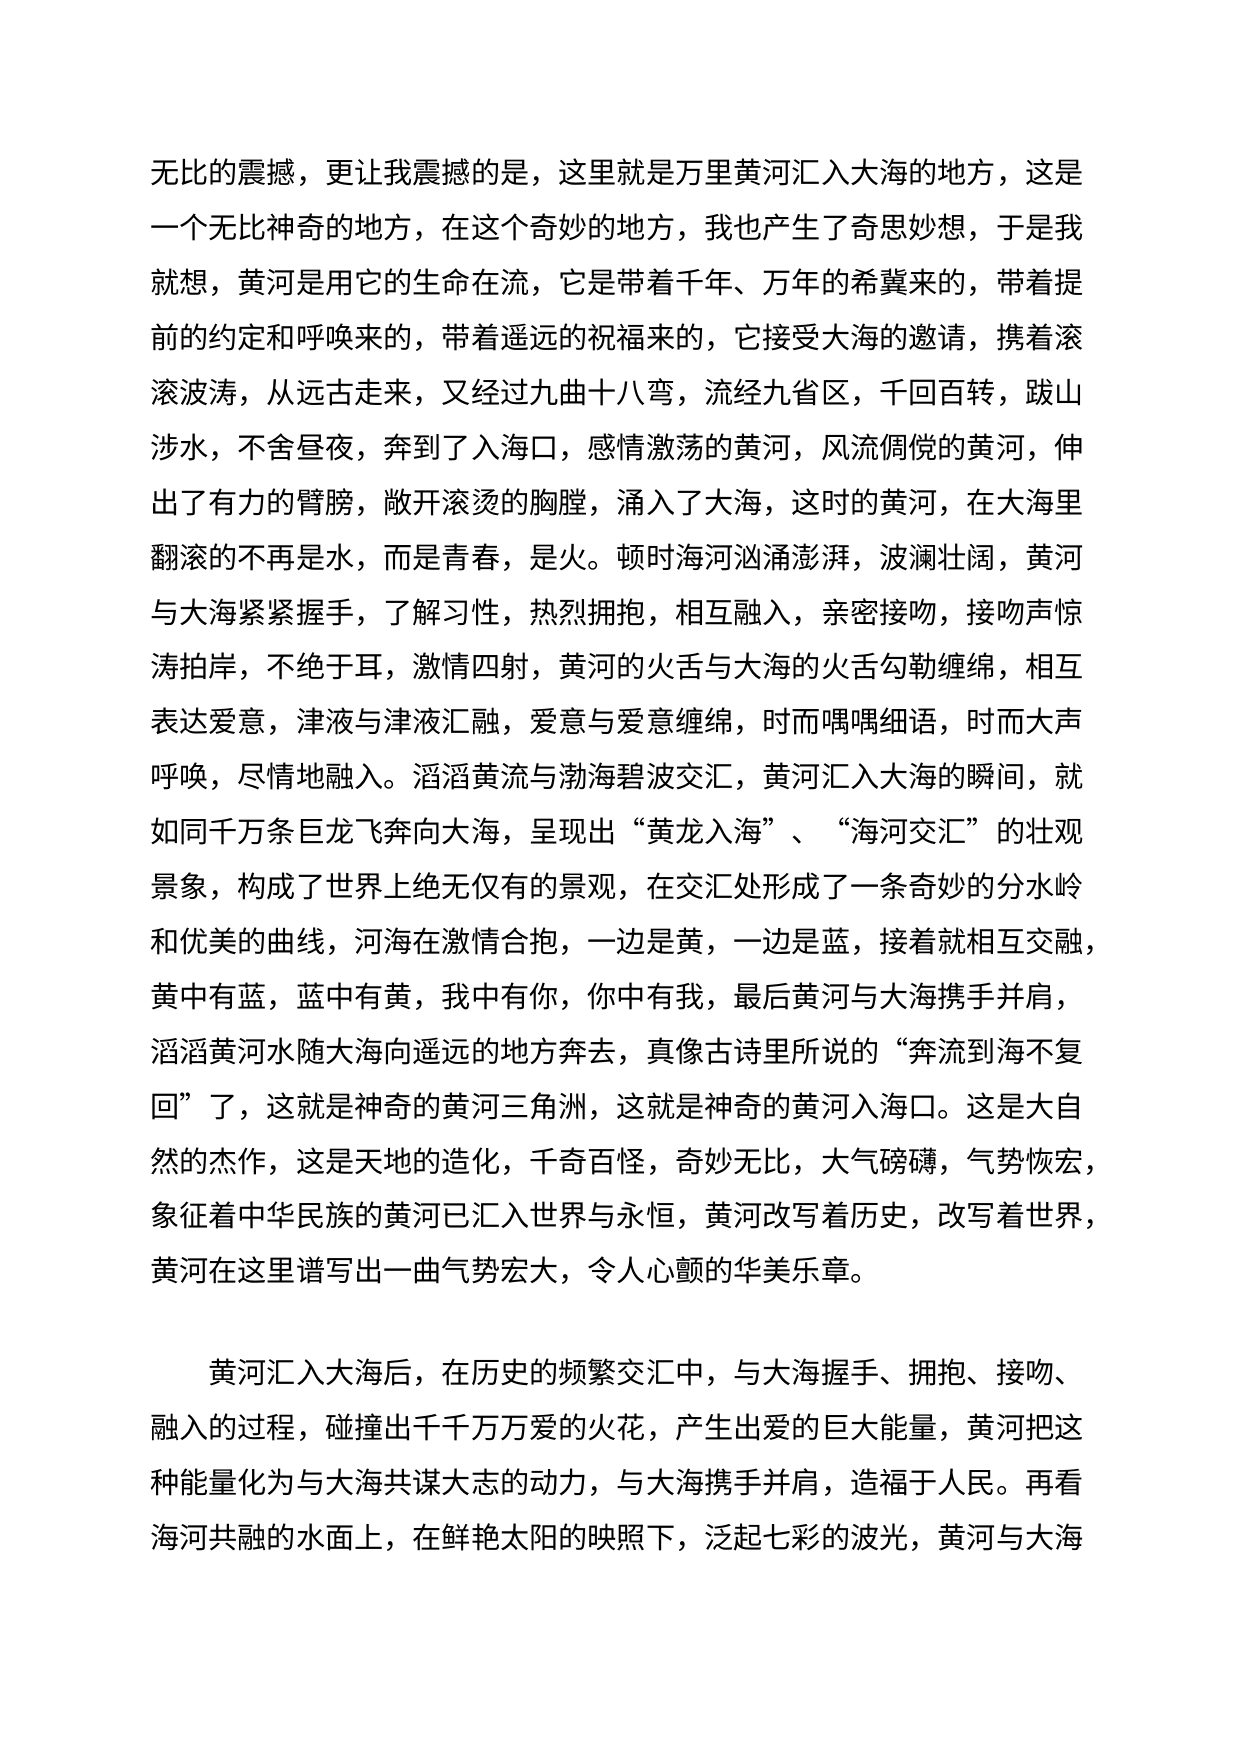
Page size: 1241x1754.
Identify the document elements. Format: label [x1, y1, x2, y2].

text [150, 1350, 1090, 1557]
text [150, 150, 1090, 1290]
